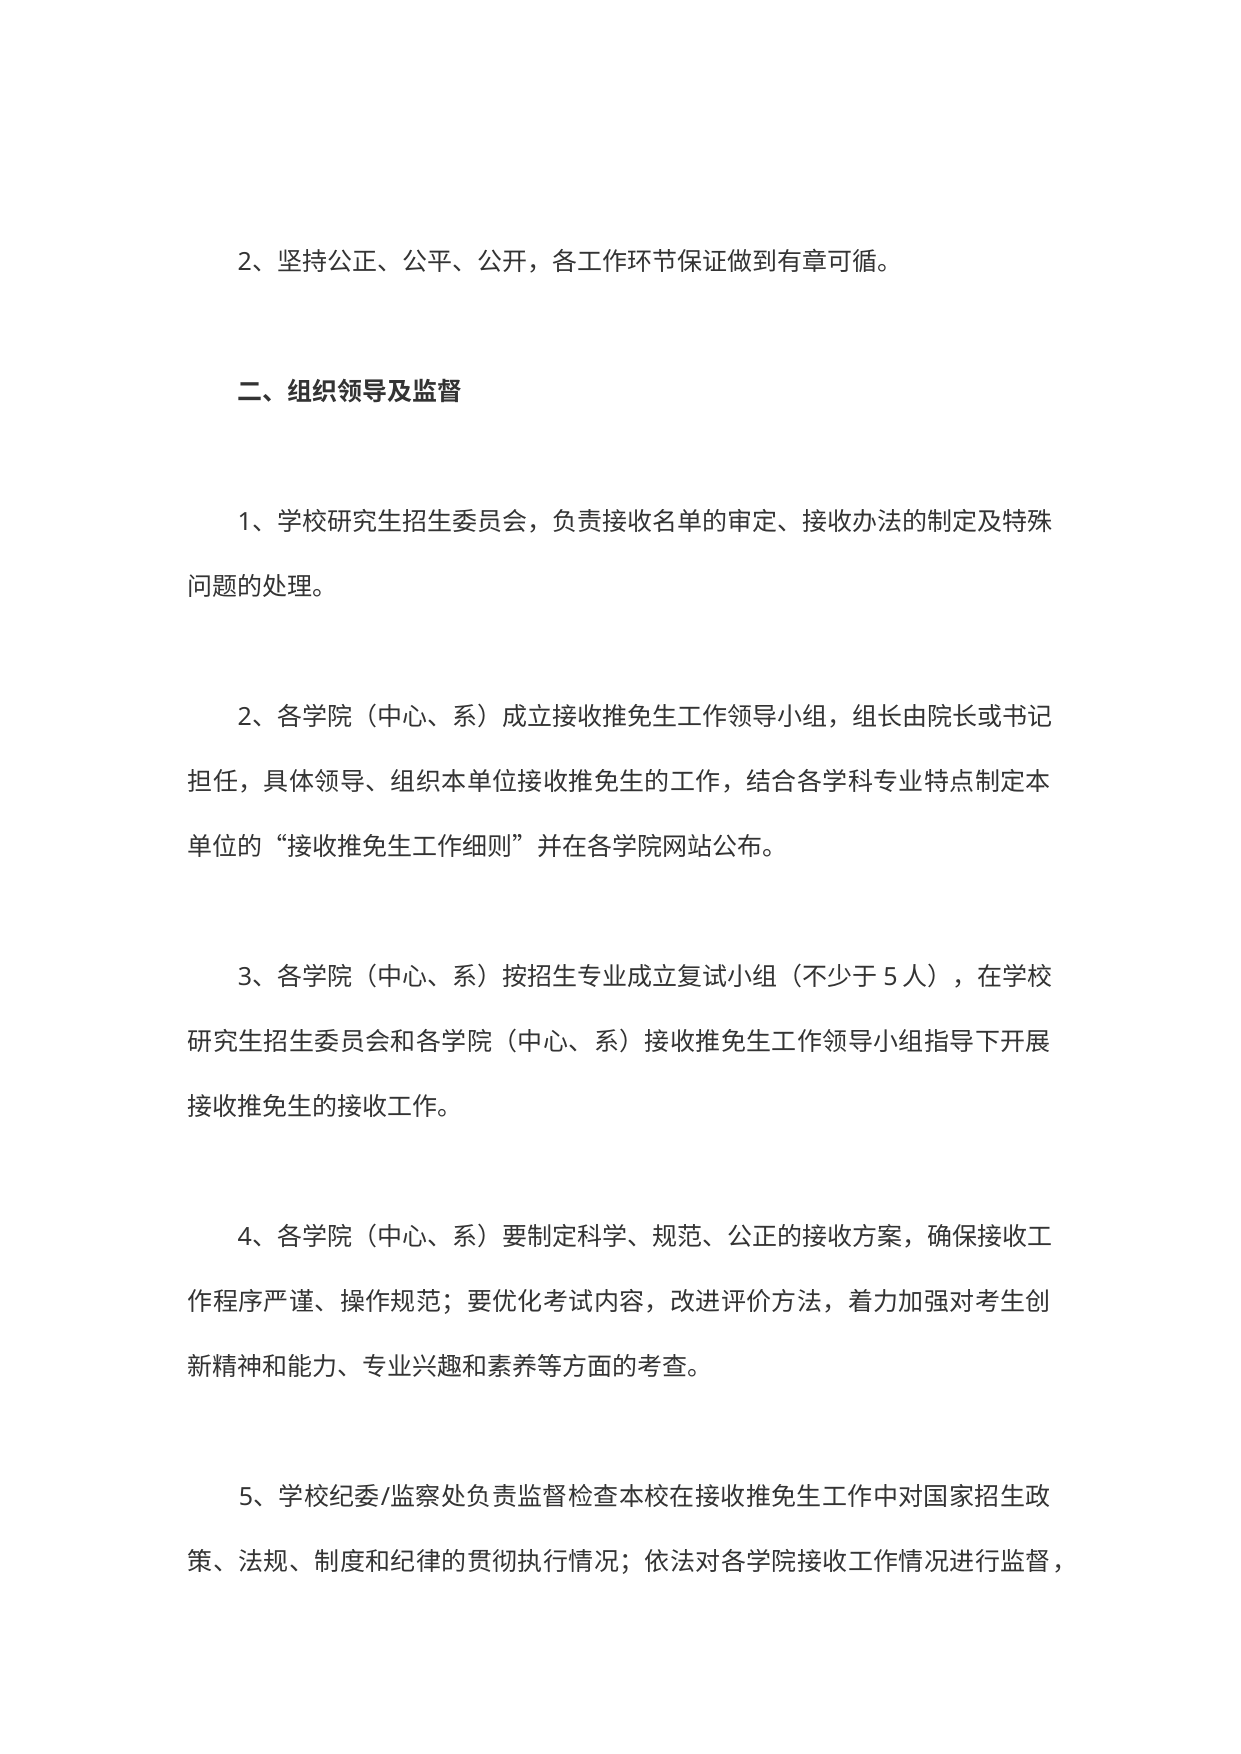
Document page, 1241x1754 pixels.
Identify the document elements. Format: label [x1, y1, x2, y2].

text [187, 162, 1053, 1592]
